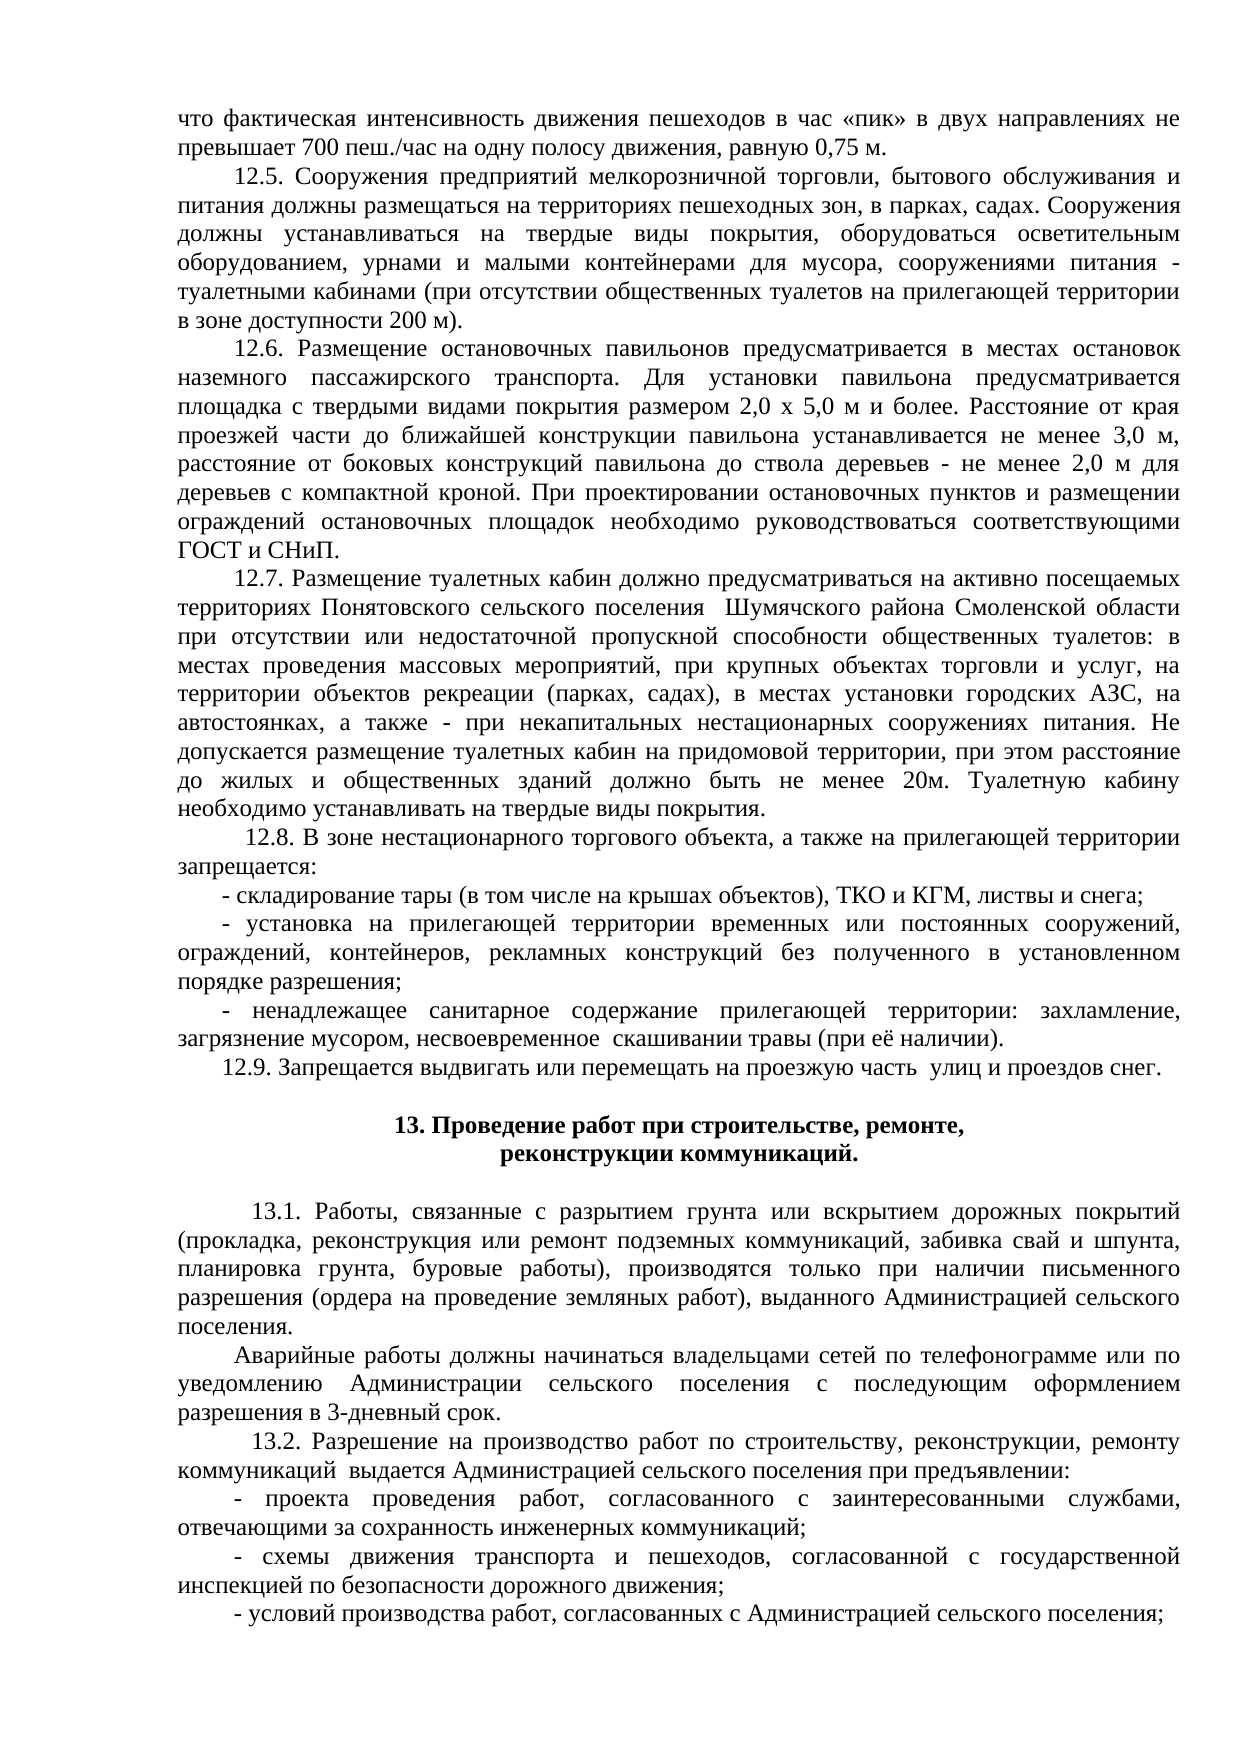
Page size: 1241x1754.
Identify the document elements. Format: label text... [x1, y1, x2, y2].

text реконструкции коммуникаций. [177, 1138, 1181, 1167]
text 12.9. Запрещается выдвигать или перемещать на проезжую часть улиц и проездов снег. [177, 1052, 1181, 1081]
text - ненадлежащее санитарное содержание прилегающей территории: захламление, загрязнение мусором, несвоевременное скашивании травы (при её наличии). [177, 995, 1181, 1052]
text 12.7. Размещение туалетных кабин должно предусматриваться на активно посещаемых территориях Понятовского сельского поселения Шумячского района Смоленской области при отсутствии или недостаточной пропускной способности общественных туалетов: в местах проведения массовых мероприятий, при крупных объектах торговли и услуг, на территории объектов рекреации (парках, садах), в местах установки городских АЗС, на автостоянках, а также - при некапитальных нестационарных сооружениях питания. Не допускается размещение туалетных кабин на придомовой территории, при этом расстояние до жилых и общественных зданий должно быть не менее 20м. Туалетную кабину необходимо устанавливать на твердые виды покрытия. [177, 563, 1181, 822]
text - условий производства работ, согласованных с Администрацией сельского поселения; [177, 1598, 1181, 1627]
text 12.8. В зоне нестационарного торгового объекта, а также на прилегающей территории запрещается: [177, 822, 1181, 880]
text 13.2. Разрешение на производство работ по строительству, реконструкции, ремонту коммуникаций выдается Администрацией сельского поселения при предъявлении: [177, 1426, 1181, 1483]
text - установка на прилегающей территории временных или постоянных сооружений, ограждений, контейнеров, рекламных конструкций без полученного в установленном порядке разрешения; [177, 908, 1181, 995]
text 12.5. Сооружения предприятий мелкорозничной торговли, бытового обслуживания и питания должны размещаться на территориях пешеходных зон, в парках, садах. Сооружения должны устанавливаться на твердые виды покрытия, оборудоваться осветительным оборудованием, урнами и малыми контейнерами для мусора, сооружениями питания - туалетными кабинами (при отсутствии общественных туалетов на прилегающей территории в зоне доступности ). [177, 161, 1181, 333]
text 13. Проведение работ при строительстве, ремонте, [177, 1110, 1181, 1138]
text - складирование тары (в том числе на крышах объектов), ТКО и КГМ, листвы и снега; [177, 880, 1181, 908]
text 12.6. Размещение остановочных павильонов предусматривается в местах остановок наземного пассажирского транспорта. Для установки павильона предусматривается площадка с твердыми видами покрытия размером 2,0 x и более. Расстояние от края проезжей части до ближайшей конструкции павильона устанавливается не менее , расстояние от боковых конструкций павильона до ствола деревьев - не менее для деревьев с компактной кроной. При проектировании остановочных пунктов и размещении ограждений остановочных площадок необходимо руководствоваться соответствующими ГОСТ и СНиП. [177, 333, 1181, 563]
text 13.1. Работы, связанные с разрытием грунта или вскрытием дорожных покрытий (прокладка, реконструкция или ремонт подземных коммуникаций, забивка свай и шпунта, планировка грунта, буровые работы), производятся только при наличии письменного разрешения (ордера на проведение земляных работ), выданного Администрацией сельского поселения. [177, 1196, 1181, 1340]
text Аварийные работы должны начинаться владельцами сетей по телефонограмме или по уведомлению Администрации сельского поселения с последующим оформлением разрешения в 3-дневный срок. [177, 1340, 1181, 1426]
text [177, 103, 1181, 161]
text - схемы движения транспорта и пешеходов, согласованной с государственной инспекцией по безопасности дорожного движения; [177, 1541, 1181, 1598]
text - проекта проведения работ, согласованного с заинтересованными службами, отвечающими за сохранность инженерных коммуникаций; [177, 1483, 1181, 1541]
